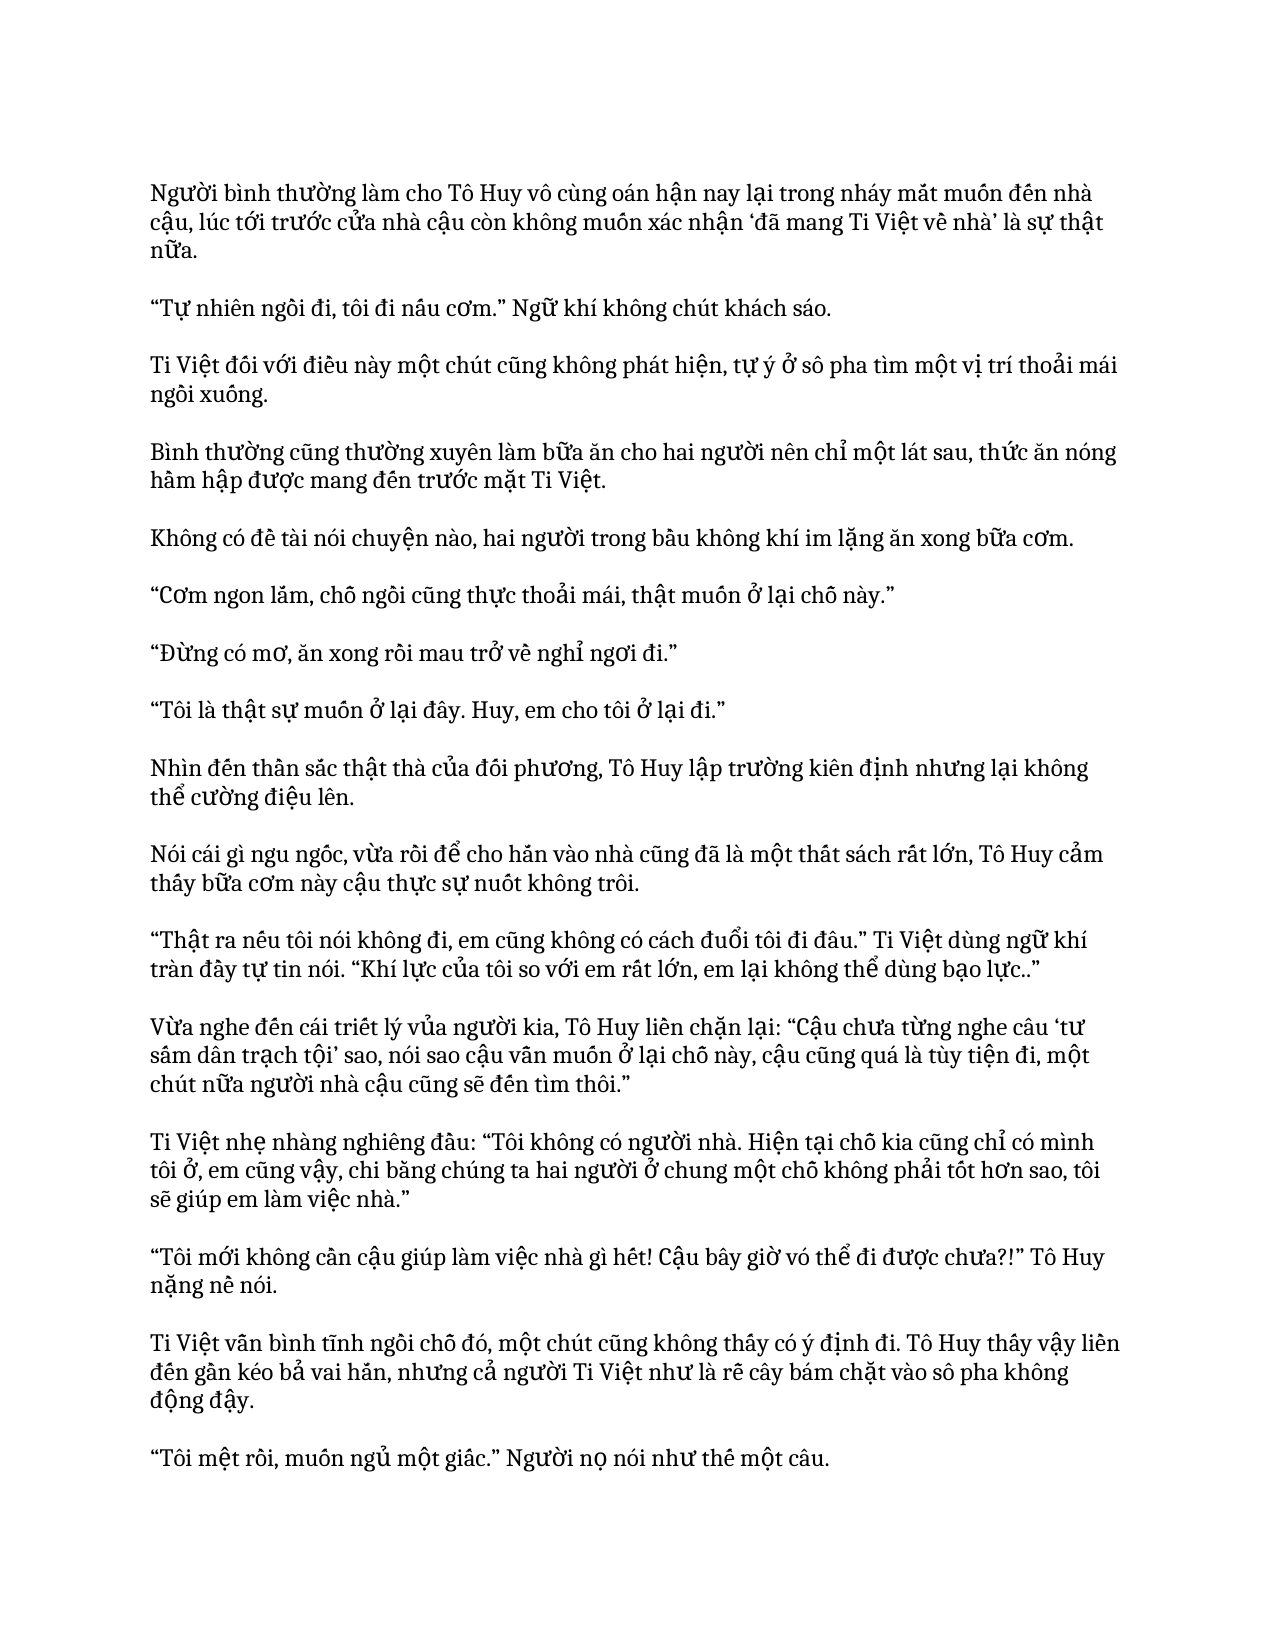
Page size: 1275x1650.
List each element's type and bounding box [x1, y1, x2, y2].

text [150, 150, 1125, 1472]
